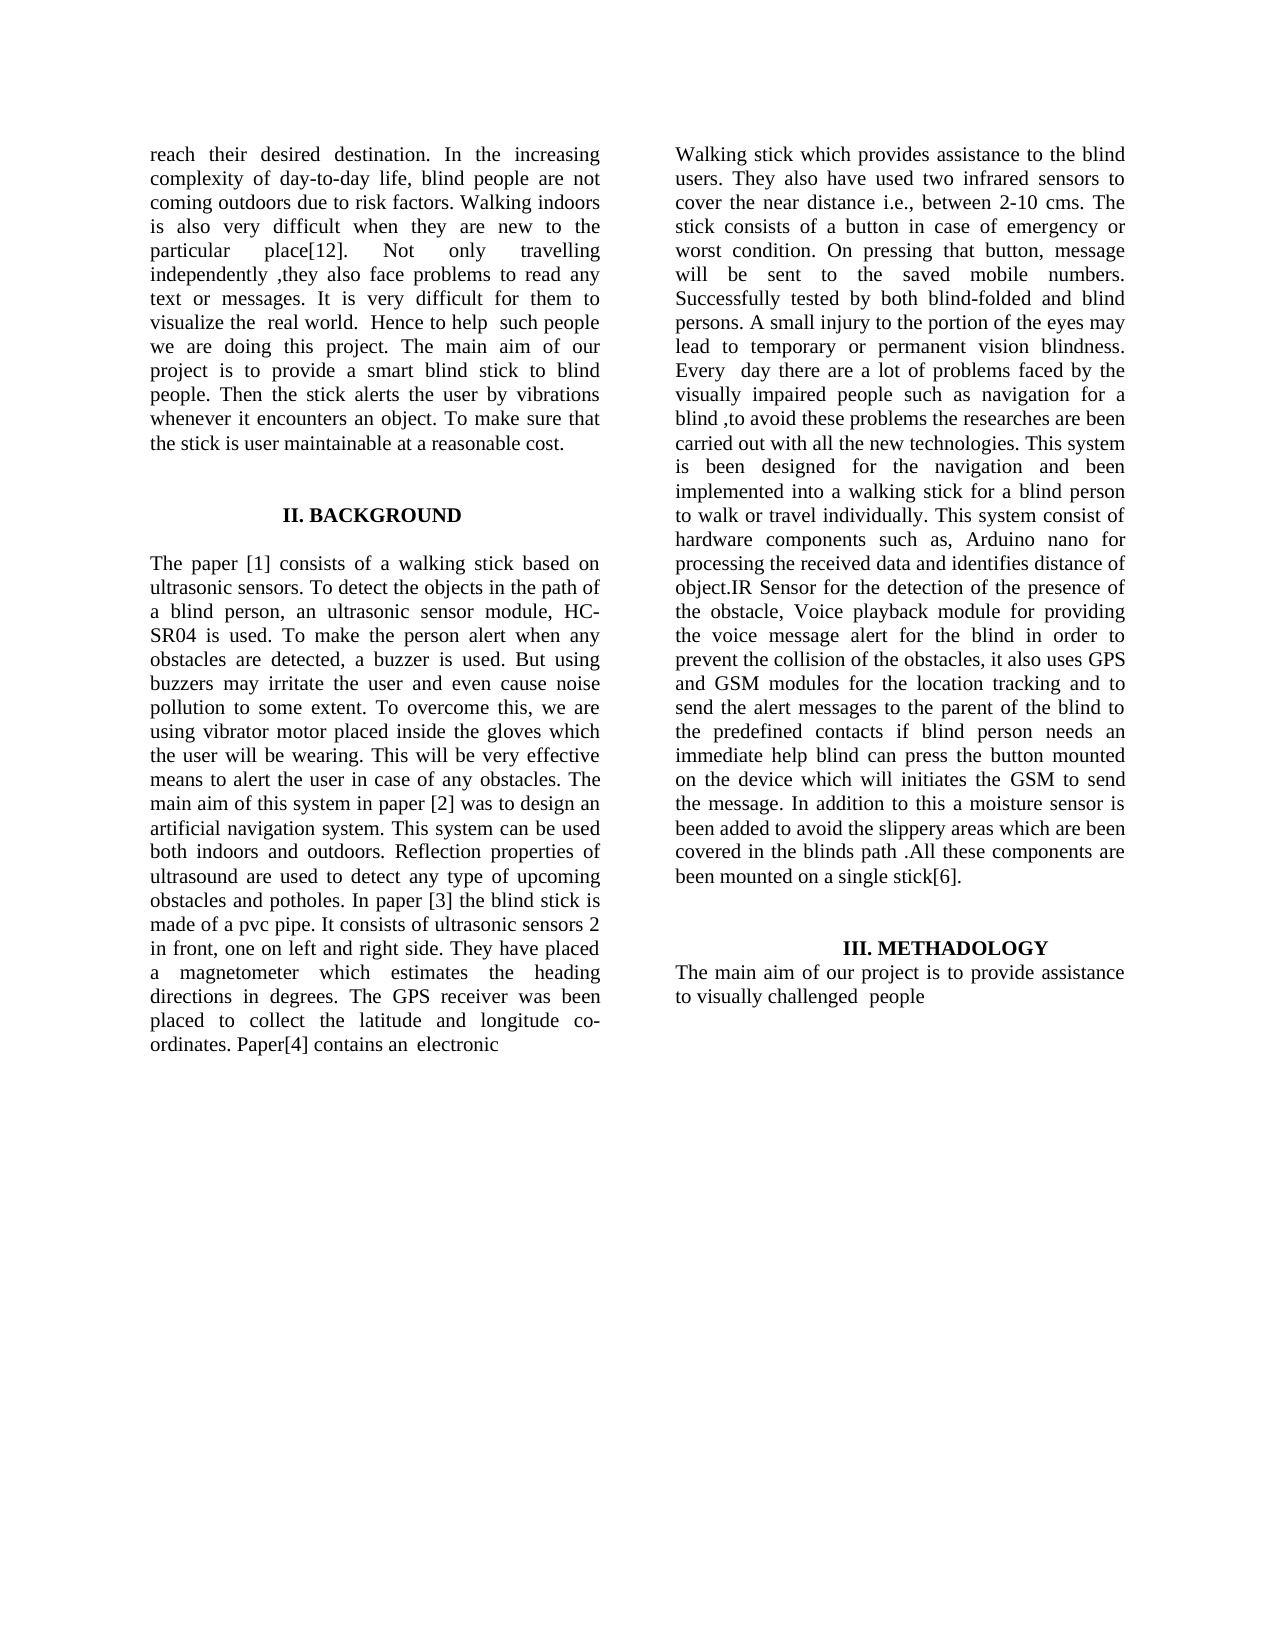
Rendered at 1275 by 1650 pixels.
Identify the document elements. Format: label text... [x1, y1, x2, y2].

text The main aim of our project is to provide assistance to visually challenged people [675, 960, 1126, 1008]
text Walking stick which provides assistance to the blind users. They also have used two infrared sensors to cover the near distance i.e., between 2-10 cms. The stick consists of a button in case of emergency or worst condition. On pressing that button, message will be sent to the saved mobile numbers. Successfully tested by both blind-folded and blind persons. A small injury to the portion of the eyes may lead to temporary or permanent vision blindness. Every day there are a lot of problems faced by the visually impaired people such as navigation for a blind ,to avoid these problems the researches are been carried out with all the new technologies. This system is been designed for the navigation and been implemented into a walking stick for a blind person to walk or travel individually. This system consist of hardware components such as, Arduino nano for processing the received data and identifies distance of object.IR Sensor for the detection of the presence of the obstacle, Voice playback module for providing the voice message alert for the blind in order to prevent the collision of the obstacles, it also uses GPS and GSM modules for the location tracking and to send the alert messages to the parent of the blind to the predefined contacts if blind person needs an immediate help blind can press the button mounted on the device which will initiates the GSM to send the message. In addition to this a moisture sensor is been added to avoid the slippery areas which are been covered in the blinds path .All these components are been mounted on a single stick[6]. [675, 142, 1126, 888]
subtitle II. BACKGROUND [139, 503, 605, 527]
text The paper [1] consists of a walking stick based on ultrasonic sensors. To detect the objects in the path of a blind person, an ultrasonic sensor module, HC-SR04 is used. To make the person alert when any obstacles are detected, a buzzer is used. But using buzzers may irritate the user and even cause noise pollution to some extent. To overcome this, we are using vibrator motor placed inside the gloves which the user will be wearing. This will be very effective means to alert the user in case of any obstacles. The main aim of this system in paper [2] was to design an artificial navigation system. This system can be used both indoors and outdoors. Reflection properties of ultrasound are used to detect any type of upcoming obstacles and potholes. In paper [3] the blind stick is made of a pvc pipe. It consists of ultrasonic sensors 2 in front, one on left and right side. They have placed a magnetometer which estimates the heading directions in degrees. The GPS receiver was been placed to collect the latitude and longitude co- ordinates. Paper[4] contains an electronic [150, 551, 601, 1056]
text reach their desired destination. In the increasing complexity of day-to-day life, blind people are not coming outdoors due to risk factors. Walking indoors is also very difficult when they are new to the particular place[12]. Not only travelling independently ,they also face problems to read any text or messages. It is very difficult for them to visualize the real world. Hence to help such people we are doing this project. The main aim of our project is to provide a smart blind stick to blind people. Then the stick alerts the user by vibrations whenever it encounters an object. To make sure that the stick is user maintainable at a reasonable cost. [150, 142, 601, 454]
subtitle III. METHADOLOGY [767, 936, 1125, 960]
